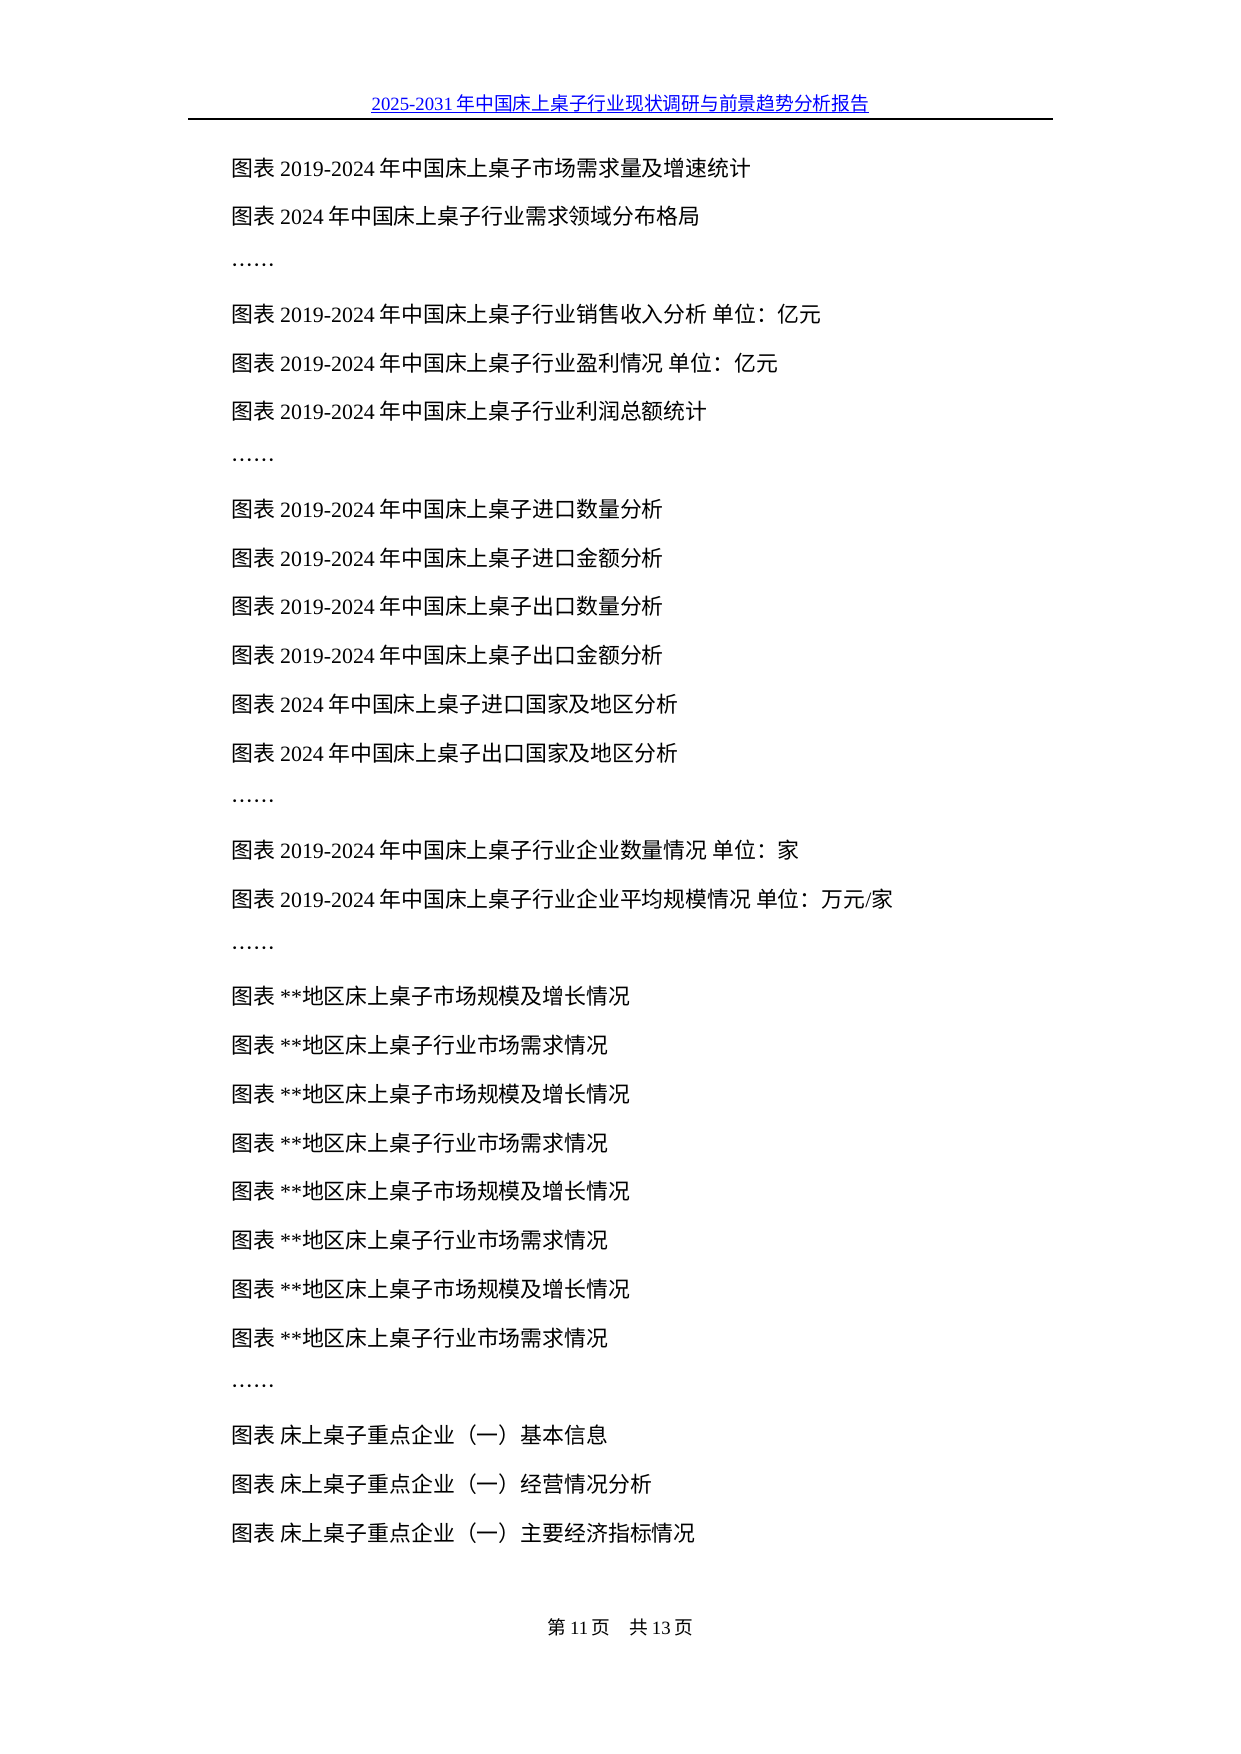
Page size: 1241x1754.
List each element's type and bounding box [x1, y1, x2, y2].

text [187, 150, 1053, 1548]
